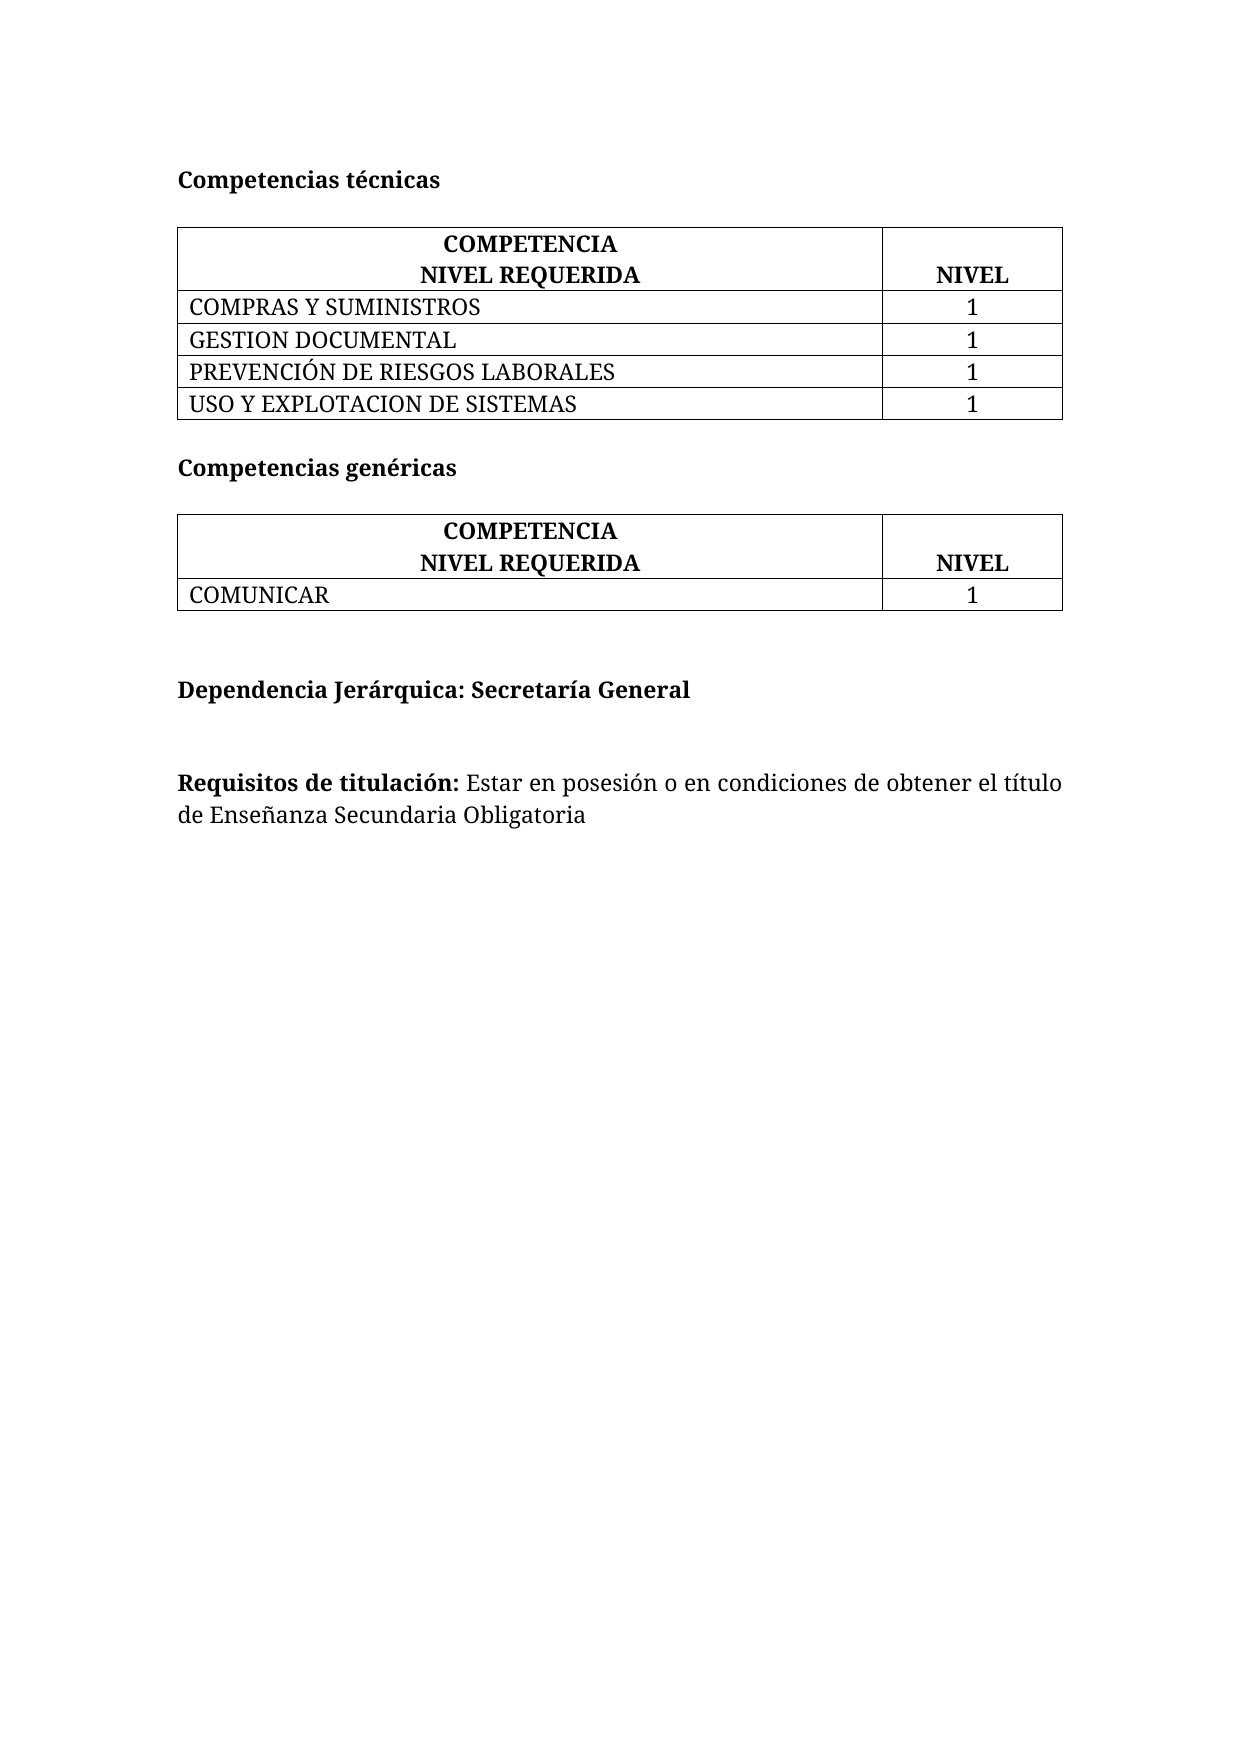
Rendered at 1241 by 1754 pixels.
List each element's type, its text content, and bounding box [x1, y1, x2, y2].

table_header COMPETENCIA NIVEL REQUERIDA [178, 515, 882, 578]
table_header NIVEL [883, 515, 1062, 578]
text Competencias genéricas [177, 452, 1063, 483]
text Requisitos de titulación: Estar en posesión o en condiciones de obtener el título de Enseñanza Secundaria Obligatoria [177, 767, 1063, 830]
table_cell 1 [883, 356, 1062, 387]
table_cell COMPRAS Y SUMINISTROS [178, 291, 882, 322]
table_cell 1 [883, 291, 1062, 322]
table_cell GESTION DOCUMENTAL [178, 324, 882, 355]
table_cell 1 [883, 324, 1062, 355]
table_cell 1 [883, 388, 1062, 419]
table_cell COMUNICAR [178, 579, 882, 610]
table_header NIVEL [883, 228, 1062, 290]
table_header COMPETENCIA NIVEL REQUERIDA [178, 228, 882, 290]
text Competencias técnicas [177, 164, 1063, 195]
table_cell 1 [883, 579, 1062, 610]
text Dependencia Jerárquica: Secretaría General [177, 673, 1063, 705]
table_cell PREVENCIÓN DE RIESGOS LABORALES [178, 356, 882, 387]
table_cell USO Y EXPLOTACION DE SISTEMAS [178, 388, 882, 419]
